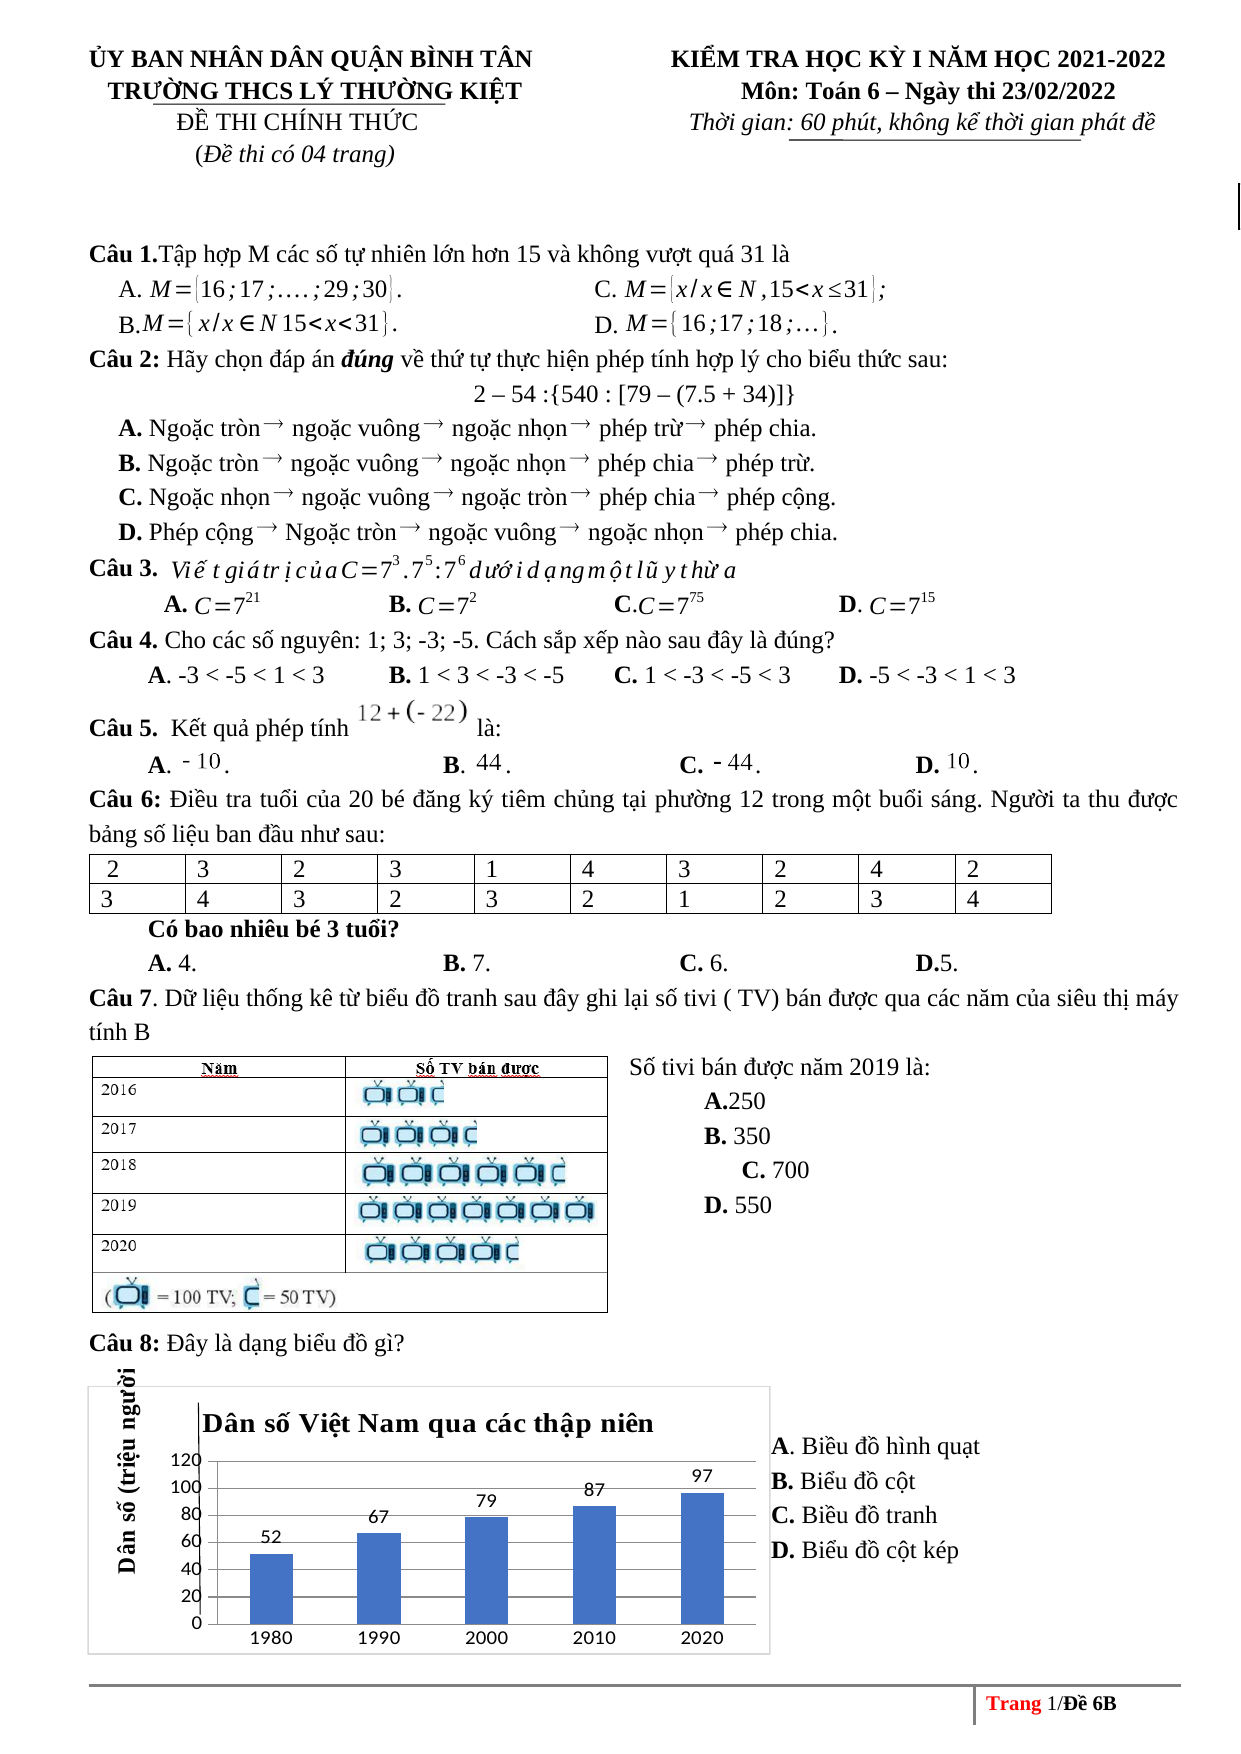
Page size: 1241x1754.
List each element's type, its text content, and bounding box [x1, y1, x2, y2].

table_cell 3 [282, 884, 377, 913]
picture [88, 1052, 610, 1318]
table_header 2 [763, 855, 858, 883]
list C. 700 [610, 1155, 1181, 1184]
text B. Biểu đồ cột [771, 1466, 1181, 1494]
list D. 550 [610, 1190, 1181, 1219]
text B. Ngoặc trònngoặc vuôngngoặc nhọnphép chiaphép trừ. [118, 448, 1181, 477]
text A. Biều đồ hình quạt [771, 1431, 1181, 1460]
text Câu 2: Hãy chọn đáp án đúng về thứ tự thực hiện phép tính hợp lý cho biểu thức sau: [88, 344, 1181, 373]
list A.250 [610, 1086, 1181, 1115]
text Câu 4. Cho các số nguyên: 1; 3; -3; -5. Cách sắp xếp nào sau đây là đúng? [88, 625, 1181, 654]
text Có bao nhiêu bé 3 tuổi? [88, 914, 1181, 943]
text Số tivi bán được năm 2019 là: [610, 1052, 1181, 1081]
table_header 2 [956, 855, 1051, 883]
text A. . B. . C. . D. . [148, 747, 1181, 779]
text C. Biều đồ tranh [771, 1500, 1181, 1529]
table_cell 3 [859, 884, 955, 913]
table_header 2 [282, 855, 377, 883]
table_header 3 [378, 855, 474, 883]
text TRƯỜNG THCS LÝ THƯỜNG KIỆT Môn: Toán 6 – Ngày thi 23/02/2022 [88, 76, 1181, 105]
text A. -3 < -5 < 1 < 3 B. 1 < 3 < -3 < -5 C. 1 < -3 < -5 < 3 D. -5 < -3 < 1 < 3 [88, 660, 1181, 688]
table_cell 2 [378, 884, 474, 913]
text B. D. . [88, 310, 1181, 339]
text Câu 1.Tập hợp M các số tự nhiên lớn hơn 15 và không vượt quá 31 là [88, 239, 1181, 268]
table_header 2 [90, 855, 185, 883]
text Câu 6: Điều tra tuổi của 20 bé đăng ký tiêm chủng tại phường 12 trong một buổi sáng. Người ta thu được bảng số liệu ban đầu như sau: [88, 784, 1181, 848]
text Câu 3. [88, 551, 1181, 583]
table_header 3 [667, 855, 762, 883]
text A. C. [88, 273, 1181, 304]
text 2 – 54 :{540 : [79 – (7.5 + 34)]} [88, 379, 1181, 408]
text A. 4. B. 7. C. 6. D.5. [148, 948, 1181, 977]
table_cell 2 [763, 884, 858, 913]
text C. Ngoặc nhọnngoặc vuôngngoặc trònphép chiaphép cộng. [118, 482, 1181, 511]
table_cell 4 [186, 884, 281, 913]
text (Đề thi có 04 trang) [88, 139, 1181, 168]
list B. 350 [610, 1121, 1181, 1150]
text D. Biểu đồ cột kép [771, 1535, 1181, 1563]
table_header 3 [186, 855, 281, 883]
table_cell 4 [956, 884, 1051, 913]
table_cell 1 [667, 884, 762, 913]
table_cell 2 [571, 884, 666, 913]
text Câu 7. Dữ liệu thống kê từ biểu đồ tranh sau đây ghi lại số tivi ( TV) bán được qua các năm của siêu thị máy tính B [88, 983, 1181, 1046]
text Câu 8: Đây là dạng biểu đồ gì? [88, 1328, 1181, 1357]
text ĐỀ THI CHÍNH THỨC Thời gian: 60 phút, không kể thời gian phát đề [88, 107, 1181, 136]
table_header 4 [571, 855, 666, 883]
text A. B. C. D. [88, 588, 1181, 619]
text ỦY BAN NHÂN DÂN QUẬN BÌNH TÂN KIỂM TRA HỌC KỲ I NĂM HỌC 2021-2022 [88, 44, 1181, 73]
table_cell 3 [475, 884, 570, 913]
text D. Phép cộngNgoặc trònngoặc vuôngngoặc nhọnphép chia. [118, 517, 1181, 546]
text Câu 5. Kết quả phép tính là: [88, 694, 1181, 741]
table_cell 3 [90, 884, 185, 913]
text A. Ngoặc trònngoặc vuôngngoặc nhọnphép trừphép chia. [118, 413, 1181, 442]
table_header 4 [859, 855, 955, 883]
table_header 1 [475, 855, 570, 883]
